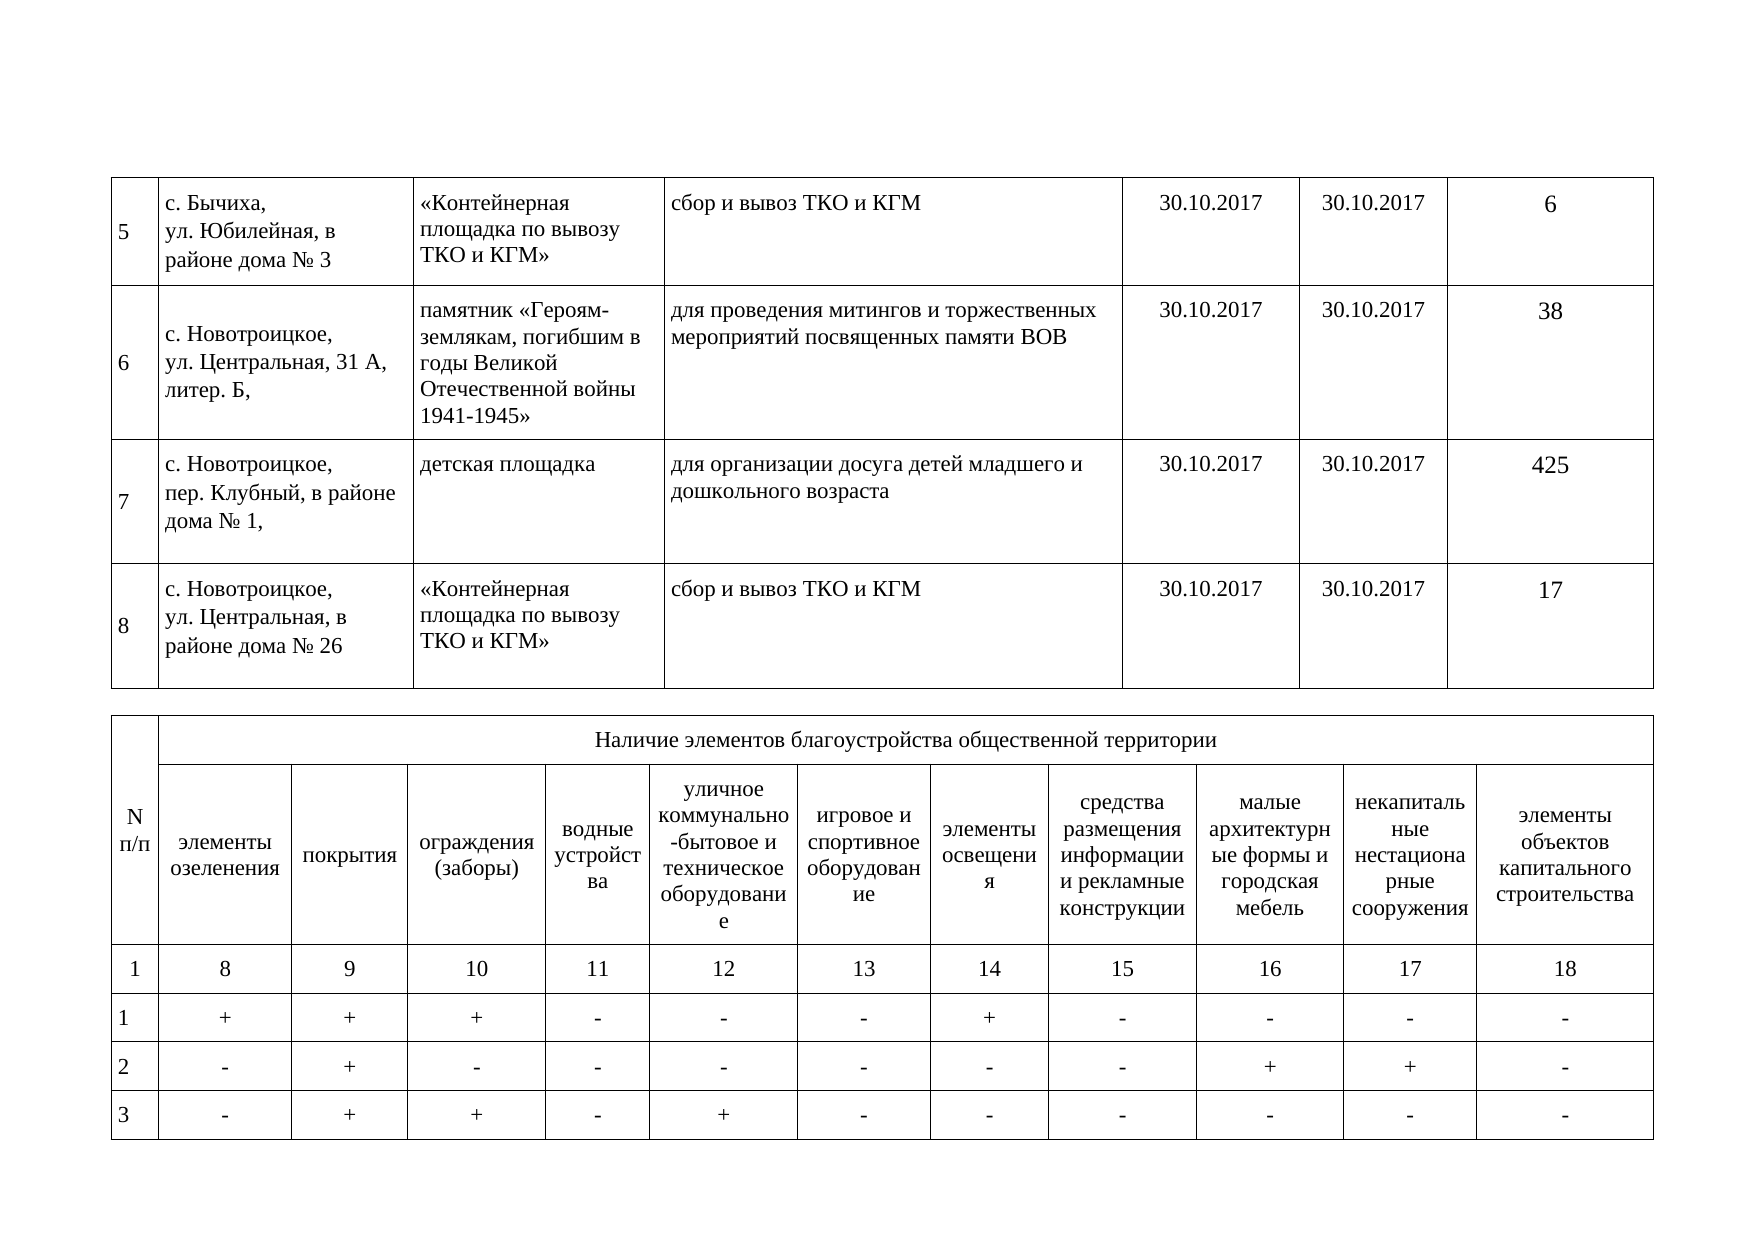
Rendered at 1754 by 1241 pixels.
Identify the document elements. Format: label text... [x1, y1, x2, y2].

table_cell - [1344, 1091, 1476, 1138]
table_cell 38 [1448, 286, 1653, 439]
table_cell средства размещения информации и рекламные конструкции [1049, 765, 1196, 944]
table_cell - [798, 994, 930, 1041]
table_cell 5 [112, 178, 158, 285]
table_cell - [931, 1091, 1048, 1138]
table_cell - [650, 1042, 797, 1090]
table_cell - [1344, 994, 1476, 1041]
table_cell - [798, 1042, 930, 1090]
table_cell 11 [546, 945, 649, 992]
table_cell 1 [112, 994, 158, 1041]
table_cell элементы освещения [931, 765, 1048, 944]
table_cell для проведения митингов и торжественных мероприятий посвященных памяти ВОВ [665, 286, 1122, 439]
table_cell 30.10.2017 [1300, 178, 1447, 285]
table_cell детская площадка [414, 440, 664, 563]
table_cell ограждения (заборы) [408, 765, 545, 944]
table_header N п/п [112, 716, 158, 944]
table_cell 16 [1197, 945, 1343, 992]
table_cell 425 [1448, 440, 1653, 563]
table_cell + [159, 994, 291, 1041]
table_cell - [1049, 994, 1196, 1041]
table_cell с. Новотроицкое, ул. Центральная, 31 А, литер. Б, [159, 286, 413, 439]
table_cell памятник «Героям-землякам, погибшим в годы Великой Отечественной войны 1941-1945» [414, 286, 664, 439]
table_cell 18 [1477, 945, 1653, 992]
table_cell 6 [112, 286, 158, 439]
table_cell - [1477, 1091, 1653, 1138]
table_cell + [1344, 1042, 1476, 1090]
table_cell + [408, 994, 545, 1041]
table_cell 30.10.2017 [1300, 440, 1447, 563]
table_cell + [292, 1042, 407, 1090]
table_cell - [1049, 1091, 1196, 1138]
table_cell + [408, 1091, 545, 1138]
table_cell - [408, 1042, 545, 1090]
table_cell 30.10.2017 [1123, 178, 1299, 285]
table_cell - [546, 1091, 649, 1138]
table_cell 7 [112, 440, 158, 563]
table_cell - [1197, 1091, 1343, 1138]
table_cell 8 [112, 564, 158, 687]
table_cell водные устройства [546, 765, 649, 944]
table_cell 9 [292, 945, 407, 992]
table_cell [665, 178, 1122, 285]
table_cell с. Бычиха, ул. Юбилейная, в районе дома № 3 [159, 178, 413, 285]
table_cell с. Новотроицкое, ул. Центральная, в районе дома № 26 [159, 564, 413, 687]
table_cell 12 [650, 945, 797, 992]
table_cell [414, 178, 664, 285]
table_cell уличное коммунально-бытовое и техническое оборудование [650, 765, 797, 944]
table_cell - [1477, 994, 1653, 1041]
table_cell 14 [931, 945, 1048, 992]
table_cell 3 [112, 1091, 158, 1138]
table_cell 10 [408, 945, 545, 992]
table_cell - [931, 1042, 1048, 1090]
table_cell элементы озеленения [159, 765, 291, 944]
table_cell 30.10.2017 [1300, 286, 1447, 439]
table_cell 6 [1448, 178, 1653, 285]
table_cell - [798, 1091, 930, 1138]
table_cell 30.10.2017 [1123, 440, 1299, 563]
table_cell 30.10.2017 [1300, 564, 1447, 687]
table_cell 15 [1049, 945, 1196, 992]
table_cell некапитальные нестационарные сооружения [1344, 765, 1476, 944]
table_cell для организации досуга детей младшего и дошкольного возраста [665, 440, 1122, 563]
table_cell 13 [798, 945, 930, 992]
table_cell 8 [159, 945, 291, 992]
table_cell - [1477, 1042, 1653, 1090]
table_cell + [1197, 1042, 1343, 1090]
table_cell 30.10.2017 [1123, 564, 1299, 687]
table_cell элементы объектов капитального строительства [1477, 765, 1653, 944]
table_cell с. Новотроицкое, пер. Клубный, в районе дома № 1, [159, 440, 413, 563]
table_cell - [1049, 1042, 1196, 1090]
table_cell - [650, 994, 797, 1041]
table_cell сбор и вывоз ТКО и КГМ [665, 564, 1122, 687]
table_cell 2 [112, 1042, 158, 1090]
table_cell - [159, 1042, 291, 1090]
table_cell 30.10.2017 [1123, 286, 1299, 439]
table_cell - [159, 1091, 291, 1138]
table_cell + [292, 1091, 407, 1138]
table_header Наличие элементов благоустройства общественной территории [159, 716, 1653, 763]
table_cell + [650, 1091, 797, 1138]
table_cell 1 [112, 945, 158, 992]
table_cell 17 [1344, 945, 1476, 992]
table_cell + [292, 994, 407, 1041]
table_cell - [546, 1042, 649, 1090]
table_cell + [931, 994, 1048, 1041]
table_cell малые архитектурные формы и городская мебель [1197, 765, 1343, 944]
table_cell - [1197, 994, 1343, 1041]
table_cell игровое и спортивное оборудование [798, 765, 930, 944]
table_cell 17 [1448, 564, 1653, 687]
table_cell «Контейнерная площадка по вывозу ТКО и КГМ» [414, 564, 664, 687]
table_cell покрытия [292, 765, 407, 944]
table_cell - [546, 994, 649, 1041]
